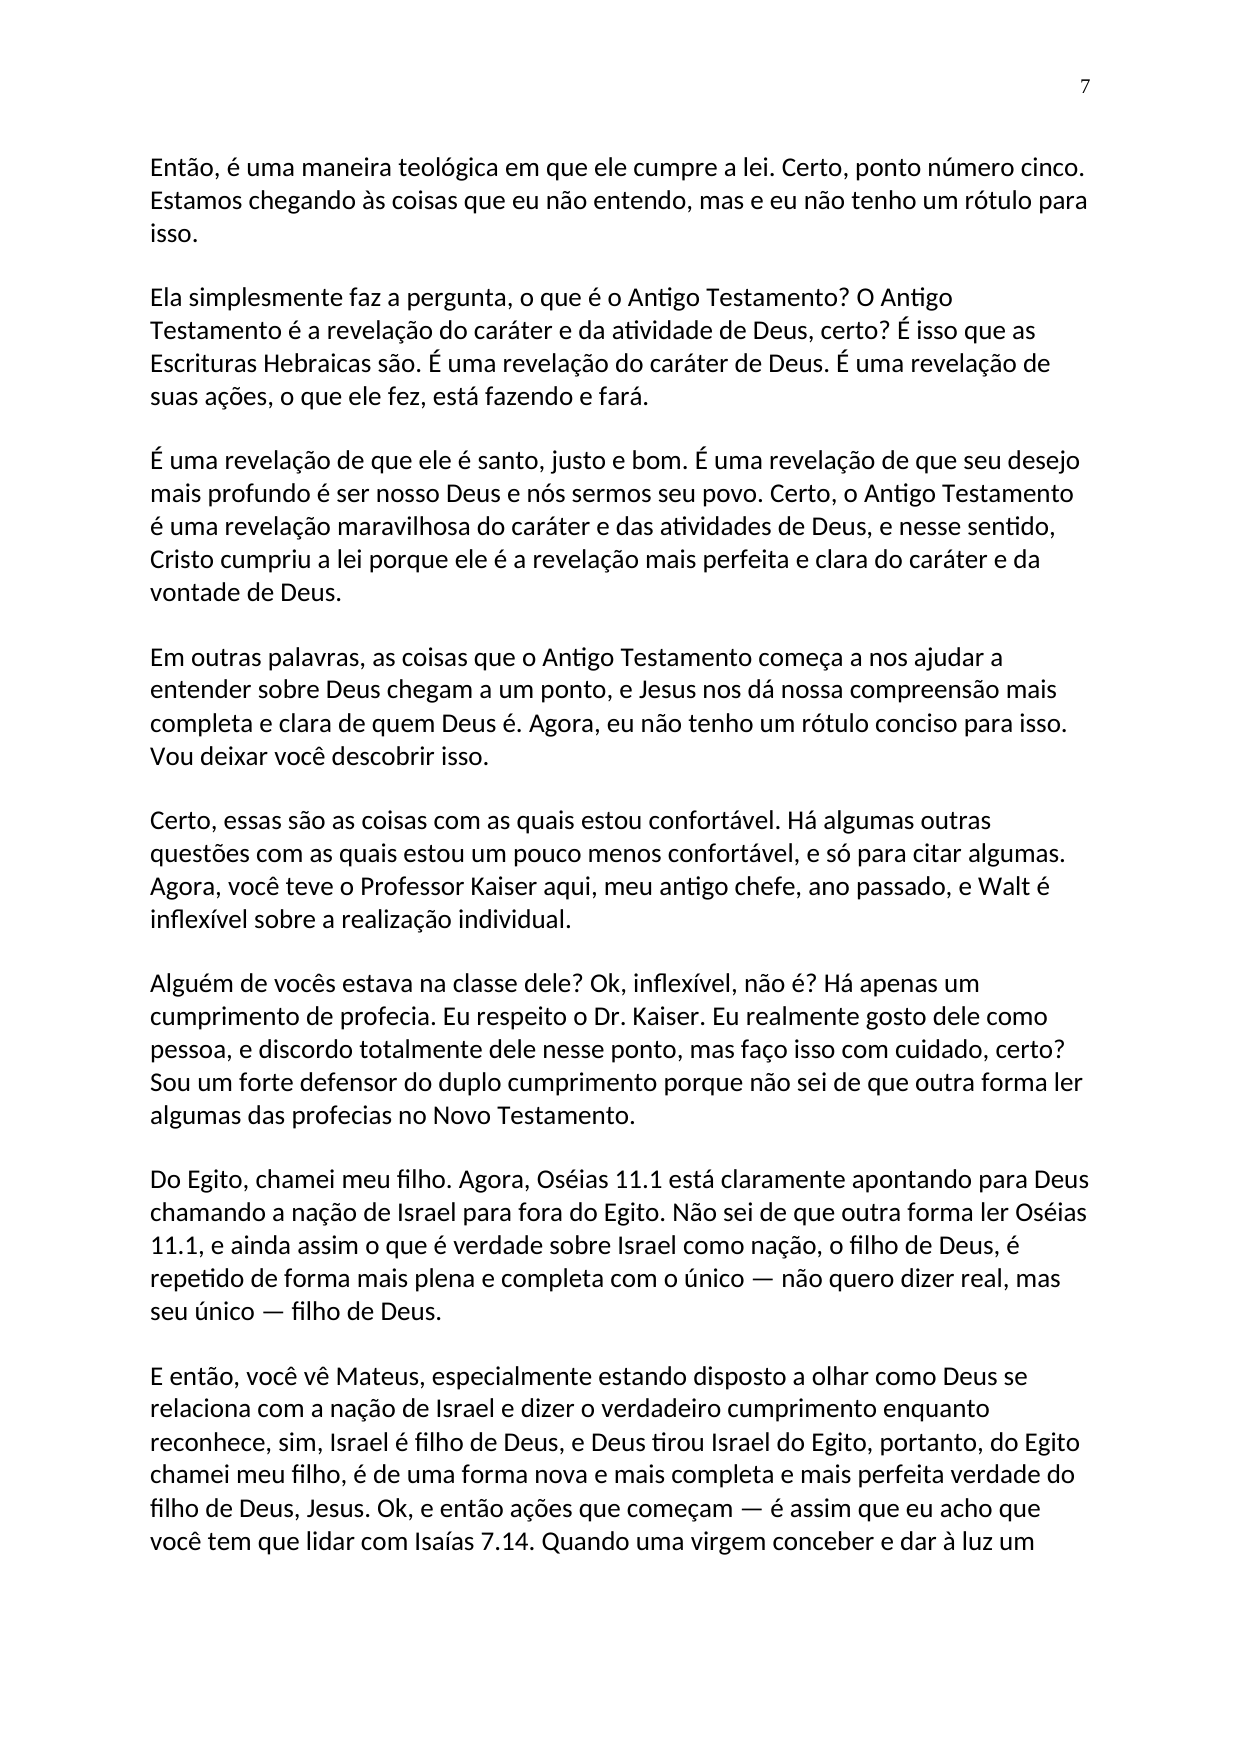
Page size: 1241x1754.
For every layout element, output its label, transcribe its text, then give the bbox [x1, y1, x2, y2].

text Certo, essas são as coisas com as quais estou confortável. Há algumas outras questões com as quais estou um pouco menos confortável, e só para citar algumas. Agora, você teve o Professor Kaiser aqui, meu antigo chefe, ano passado, e Walt é inflexível sobre a realização individual. [150, 803, 1090, 935]
text É uma revelação de que ele é santo, justo e bom. É uma revelação de que seu desejo mais profundo é ser nosso Deus e nós sermos seu povo. Certo, o Antigo Testamento é uma revelação maravilhosa do caráter e das atividades de Deus, e nesse sentido, Cristo cumpriu a lei porque ele é a revelação mais perfeita e clara do caráter e da vontade de Deus. [150, 443, 1090, 608]
text Em outras palavras, as coisas que o Antigo Testamento começa a nos ajudar a entender sobre Deus chegam a um ponto, e Jesus nos dá nossa compreensão mais completa e clara de quem Deus é. Agora, eu não tenho um rótulo conciso para isso. Vou deixar você descobrir isso. [150, 640, 1090, 772]
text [150, 1359, 1090, 1557]
text Então, é uma maneira teológica em que ele cumpre a lei. Certo, ponto número cinco. Estamos chegando às coisas que eu não entendo, mas e eu não tenho um rótulo para isso. [150, 150, 1090, 249]
text Alguém de vocês estava na classe dele? Ok, inflexível, não é? Há apenas um cumprimento de profecia. Eu respeito o Dr. Kaiser. Eu realmente gosto dele como pessoa, e discordo totalmente dele nesse ponto, mas faço isso com cuidado, certo? Sou um forte defensor do duplo cumprimento porque não sei de que outra forma ler algumas das profecias no Novo Testamento. [150, 966, 1090, 1131]
text Do Egito, chamei meu filho. Agora, Oséias 11.1 está claramente apontando para Deus chamando a nação de Israel para fora do Egito. Não sei de que outra forma ler Oséias 11.1, e ainda assim o que é verdade sobre Israel como nação, o filho de Deus, é repetido de forma mais plena e completa com o único — não quero dizer real, mas seu único — filho de Deus. [150, 1162, 1090, 1327]
text Ela simplesmente faz a pergunta, o que é o Antigo Testamento? O Antigo Testamento é a revelação do caráter e da atividade de Deus, certo? É isso que as Escrituras Hebraicas são. É uma revelação do caráter de Deus. É uma revelação de suas ações, o que ele fez, está fazendo e fará. [150, 280, 1090, 412]
